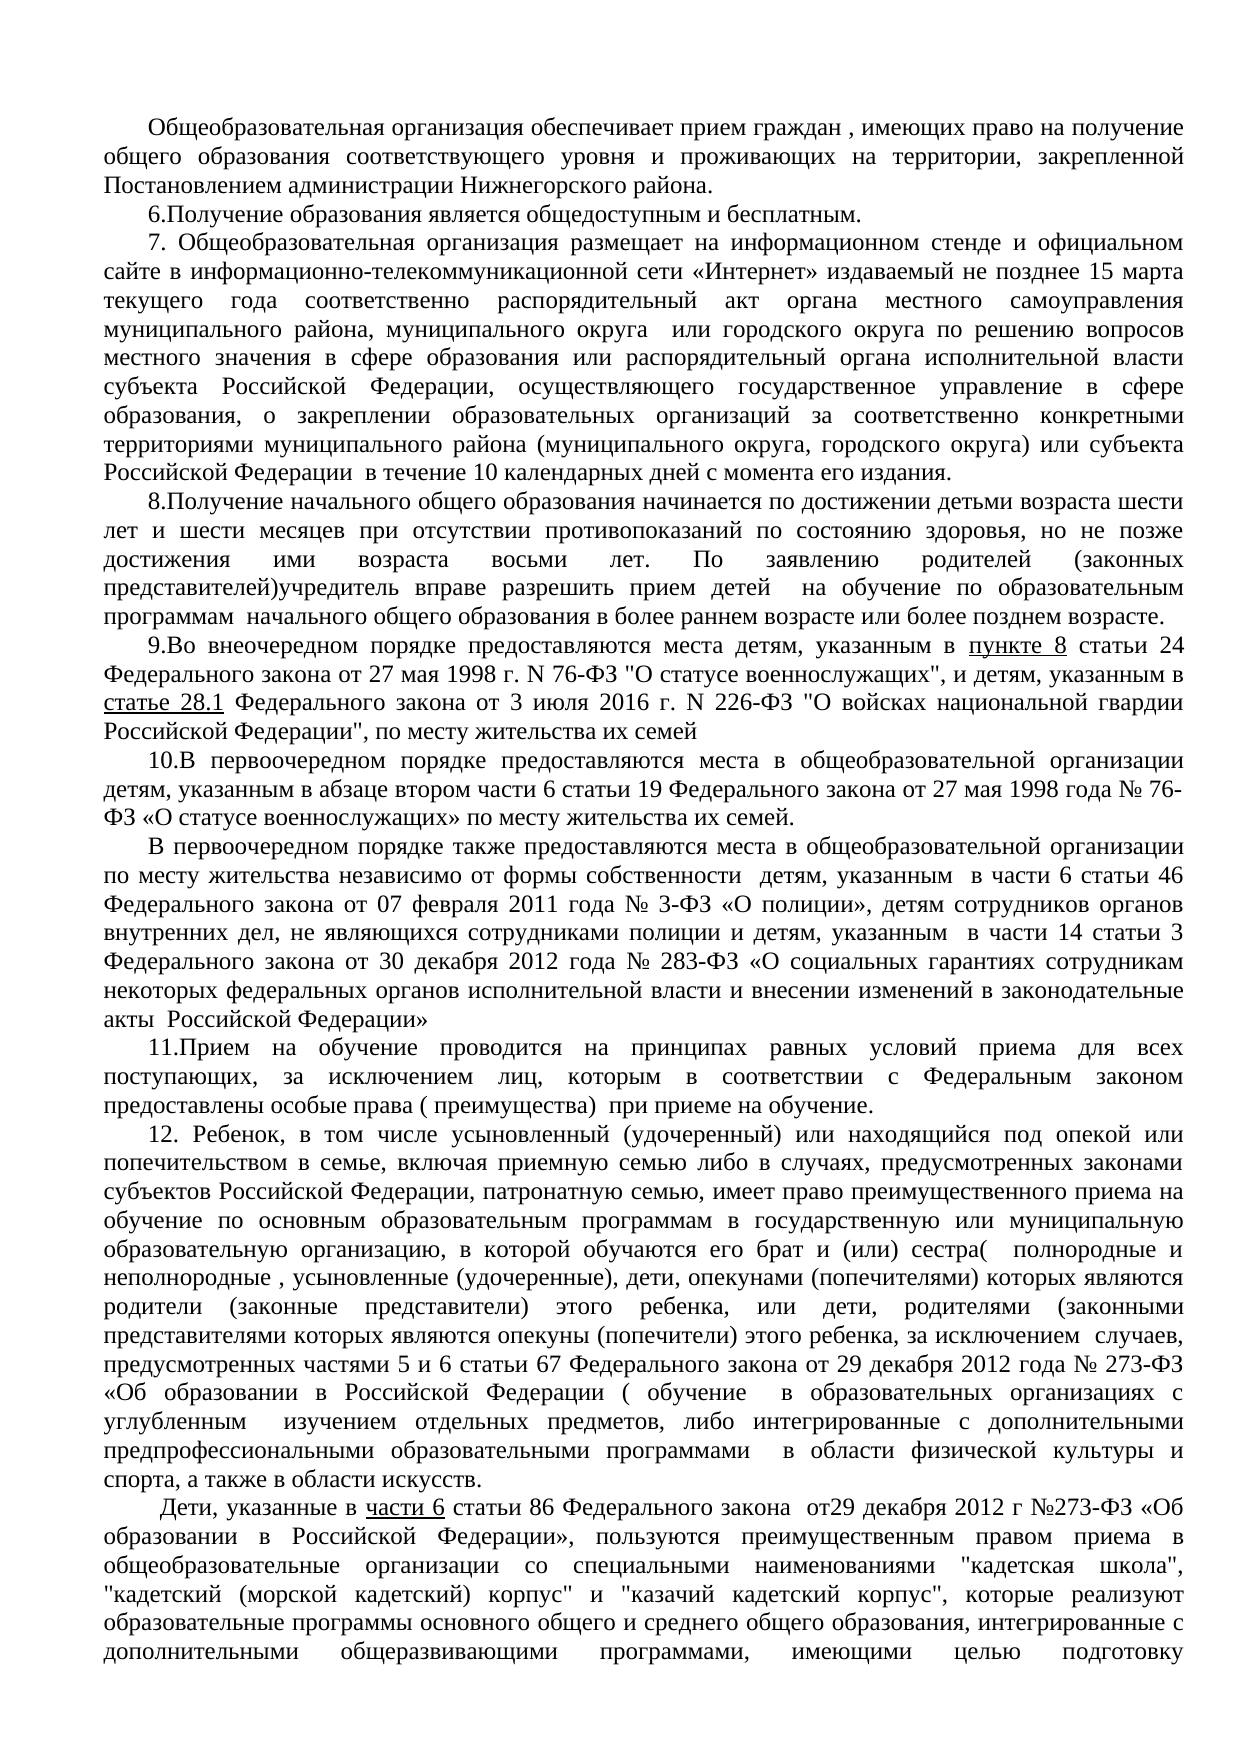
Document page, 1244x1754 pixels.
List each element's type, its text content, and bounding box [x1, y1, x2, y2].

text В первоочередном порядке также предоставляются места в общеобразовательной организации по месту жительства независимо от формы собственности детям, указанным в части 6 статьи 46 Федерального закона от 07 февраля 2011 года № 3-ФЗ «О полиции», детям сотрудников органов внутренних дел, не являющихся сотрудниками полиции и детям, указанным в части 14 статьи 3 Федерального закона от 30 декабря 2012 года № 283-ФЗ «О социальных гарантиях сотрудникам некоторых федеральных органов исполнительной власти и внесении изменений в законодательные акты Российской Федерации» [103, 831, 1185, 1032]
text 11.Прием на обучение проводится на принципах равных условий приема для всех поступающих, за исключением лиц, которым в соответствии с Федеральным законом предоставлены особые права ( преимущества) при приеме на обучение. [103, 1032, 1185, 1119]
text 10.В первоочередном порядке предоставляются места в общеобразовательной организации детям, указанным в абзаце втором части 6 статьи 19 Федерального закона от 27 мая 1998 года № 76-ФЗ «О статусе военнослужащих» по месту жительства их семей. [103, 745, 1185, 831]
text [103, 1492, 1185, 1665]
text Общеобразовательная организация обеспечивает прием граждан , имеющих право на получение общего образования соответствующего уровня и проживающих на территории, закрепленной Постановлением администрации Нижнегорского района. [103, 112, 1185, 199]
text 12. Ребенок, в том числе усыновленный (удочеренный) или находящийся под опекой или попечительством в семье, включая приемную семью либо в случаях, предусмотренных законами субъектов Российской Федерации, патронатную семью, имеет право преимущественного приема на обучение по основным образовательным программам в государственную или муниципальную образовательную организацию, в которой обучаются его брат и (или) сестра( полнородные и неполнородные , усыновленные (удочеренные), дети, опекунами (попечителями) которых являются родители (законные представители) этого ребенка, или дети, родителями (законными представителями которых являются опекуны (попечители) этого ребенка, за исключением случаев, предусмотренных частями 5 и 6 статьи 67 Федерального закона от 29 декабря 2012 года № 273-ФЗ «Об образовании в Российской Федерации ( обучение в образовательных организациях с углубленным изучением отдельных предметов, либо интегрированные с дополнительными предпрофессиональными образовательными программами в области физической культуры и спорта, а также в области искусств. [103, 1119, 1185, 1492]
text 7. Общеобразовательная организация размещает на информационном стенде и официальном сайте в информационно-телекоммуникационной сети «Интернет» издаваемый не позднее 15 марта текущего года соответственно распорядительный акт органа местного самоуправления муниципального района, муниципального округа или городского округа по решению вопросов местного значения в сфере образования или распорядительный органа исполнительной власти субъекта Российской Федерации, осуществляющего государственное управление в сфере образования, о закреплении образовательных организаций за соответственно конкретными территориями муниципального района (муниципального округа, городского округа) или субъекта Российской Федерации в течение 10 календарных дней с момента его издания. [103, 227, 1185, 486]
text 9.Во внеочередном порядке предоставляются места детям, указанным в пункте 8 статьи 24 Федерального закона от 27 мая 1998 г. N 76-ФЗ "О статусе военнослужащих", и детям, указанным в статье 28.1 Федерального закона от 3 июля 2016 г. N 226-ФЗ "О войсках национальной гвардии Российской Федерации", по месту жительства их семей [103, 630, 1185, 745]
text 6.Получение образования является общедоступным и бесплатным. [103, 199, 1185, 227]
text 8.Получение начального общего образования начинается по достижении детьми возраста шести лет и шести месяцев при отсутствии противопоказаний по состоянию здоровья, но не позже достижения ими возраста восьми лет. По заявлению родителей (законных представителей)учредитель вправе разрешить прием детей на обучение по образовательным программам начального общего образования в более раннем возрасте или более позднем возрасте. [103, 486, 1185, 630]
